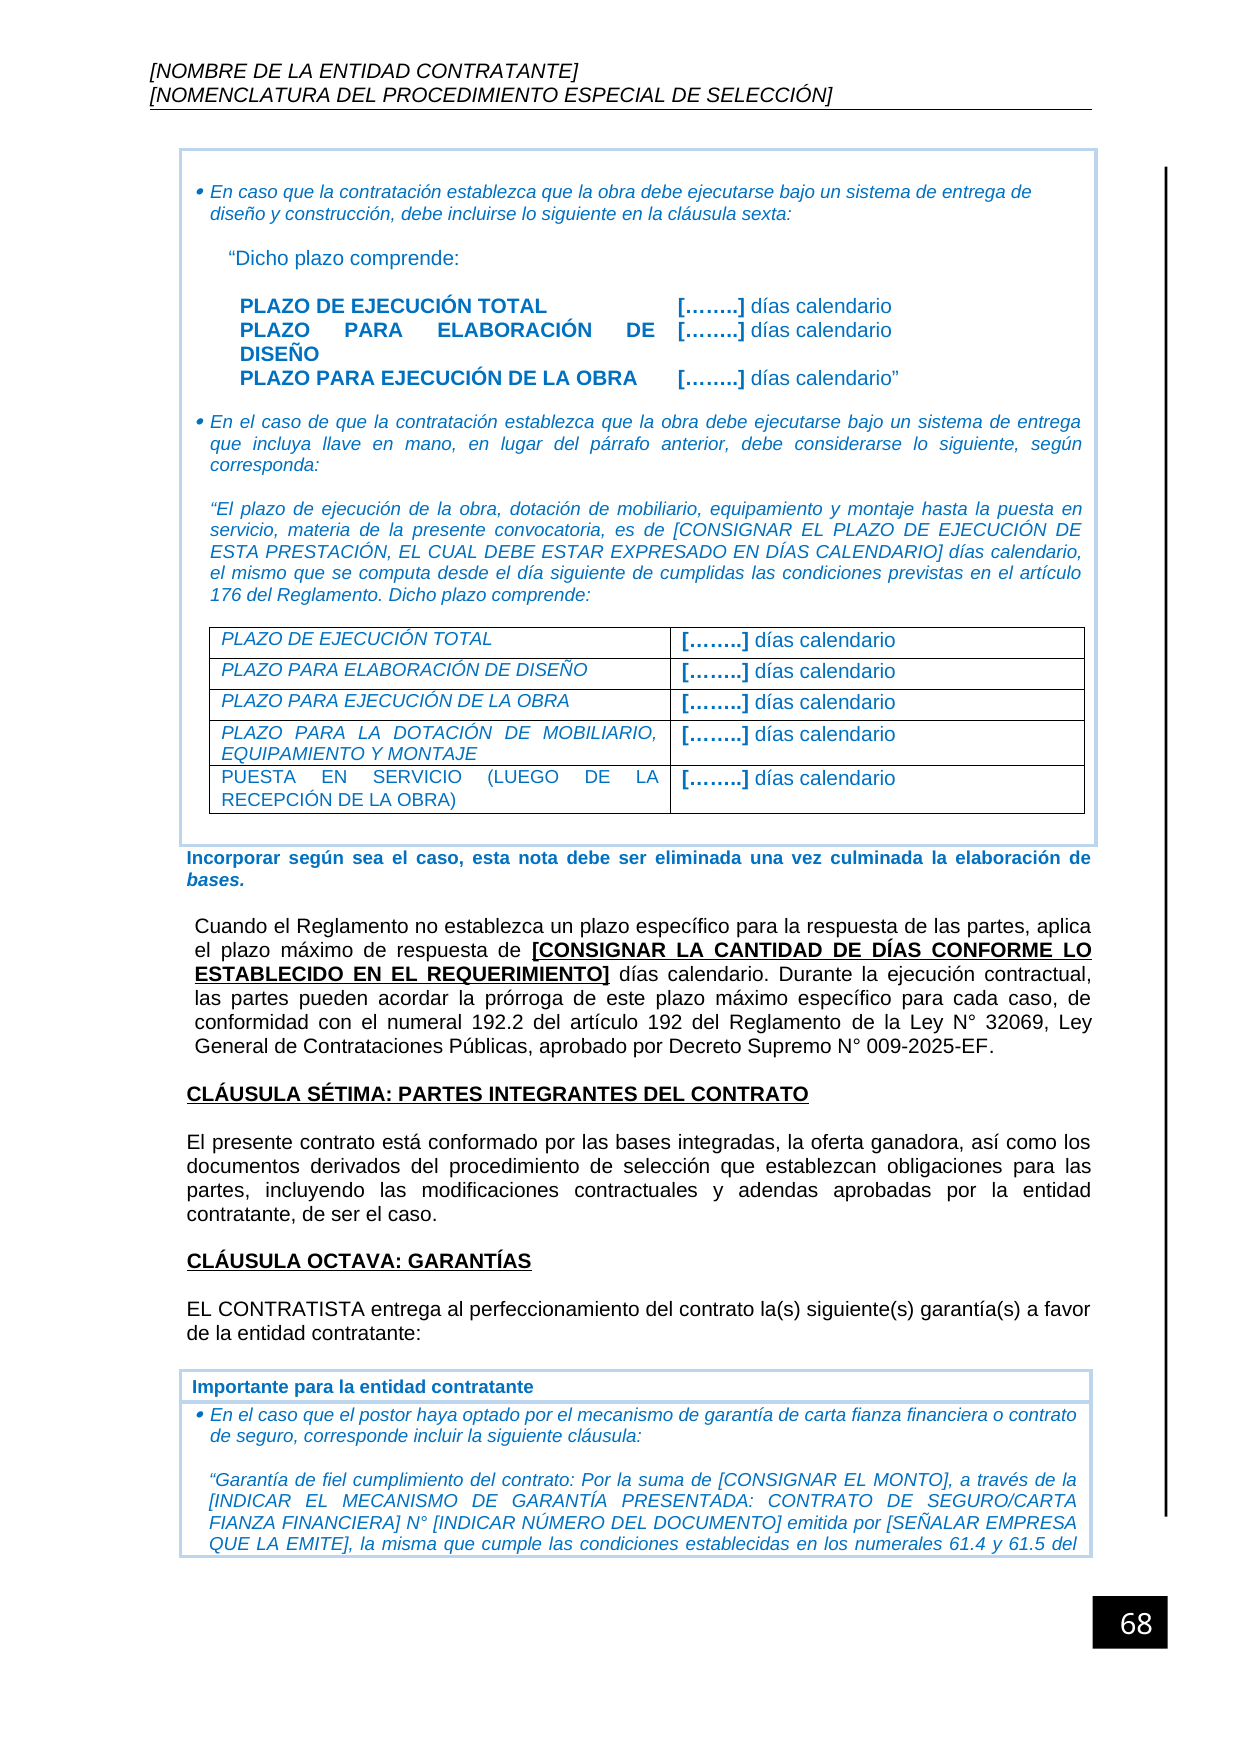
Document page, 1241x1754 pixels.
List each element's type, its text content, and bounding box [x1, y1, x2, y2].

text EL CONTRATISTA entrega al perfeccionamiento del contrato la(s) siguiente(s) garantía(s) a favor de la entidad contratante: [186, 1297, 1092, 1345]
text Incorporar según sea el caso, esta nota debe ser eliminada una vez culminada la elaboración de bases. [186, 847, 1092, 890]
text El presente contrato está conformado por las bases integradas, la oferta ganadora, así como los documentos derivados del procedimiento de selección que establezcan obligaciones para las partes, incluyendo las modificaciones contractuales y adendas aprobadas por la entidad contratante, de ser el caso. [186, 1129, 1092, 1225]
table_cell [182, 1404, 1089, 1554]
table_cell En caso que la contratación establezca que la obra debe ejecutarse bajo un sistema de entrega de diseño y construcción, debe incluirse lo siguiente en la cláusula sexta: “Dicho plazo comprende: En el caso de que la contratación establezca que la obra debe ejecutarse bajo un sistema de entrega que incluya llave en mano, en lugar del párrafo anterior, debe considerarse lo siguiente, según corresponda: “El plazo de ejecución de la obra, dotación de mobiliario, equipamiento y montaje hasta la puesta en servicio, materia de la presente convocatoria, es de [CONSIGNAR EL PLAZO DE EJECUCIÓN DE ESTA PRESTACIÓN, EL CUAL DEBE ESTAR EXPRESADO EN DÍAS CALENDARIO] días calendario, el mismo que se computa desde el día siguiente de cumplidas las condiciones previstas en el artículo 176 del Reglamento. Dicho plazo comprende: [182, 151, 1094, 844]
text CLÁUSULA SÉTIMA: PARTES INTEGRANTES DEL CONTRATO [186, 1082, 1092, 1106]
table_header Importante para la entidad contratante [182, 1372, 1089, 1400]
text CLÁUSULA OCTAVA: GARANTÍAS [187, 1249, 1092, 1273]
text Cuando el Reglamento no establezca un plazo específico para la respuesta de las partes, aplica el plazo máximo de respuesta de [CONSIGNAR LA CANTIDAD DE DÍAS CONFORME LO ESTABLECIDO EN EL REQUERIMIENTO] días calendario. Durante la ejecución contractual, las partes pueden acordar la prórroga de este plazo máximo específico para cada caso, de conformidad con el numeral 192.2 del artículo 192 del Reglamento de la Ley N° 32069, Ley General de Contrataciones Públicas, aprobado por Decreto Supremo N° 009-2025-EF. [194, 914, 1092, 1058]
